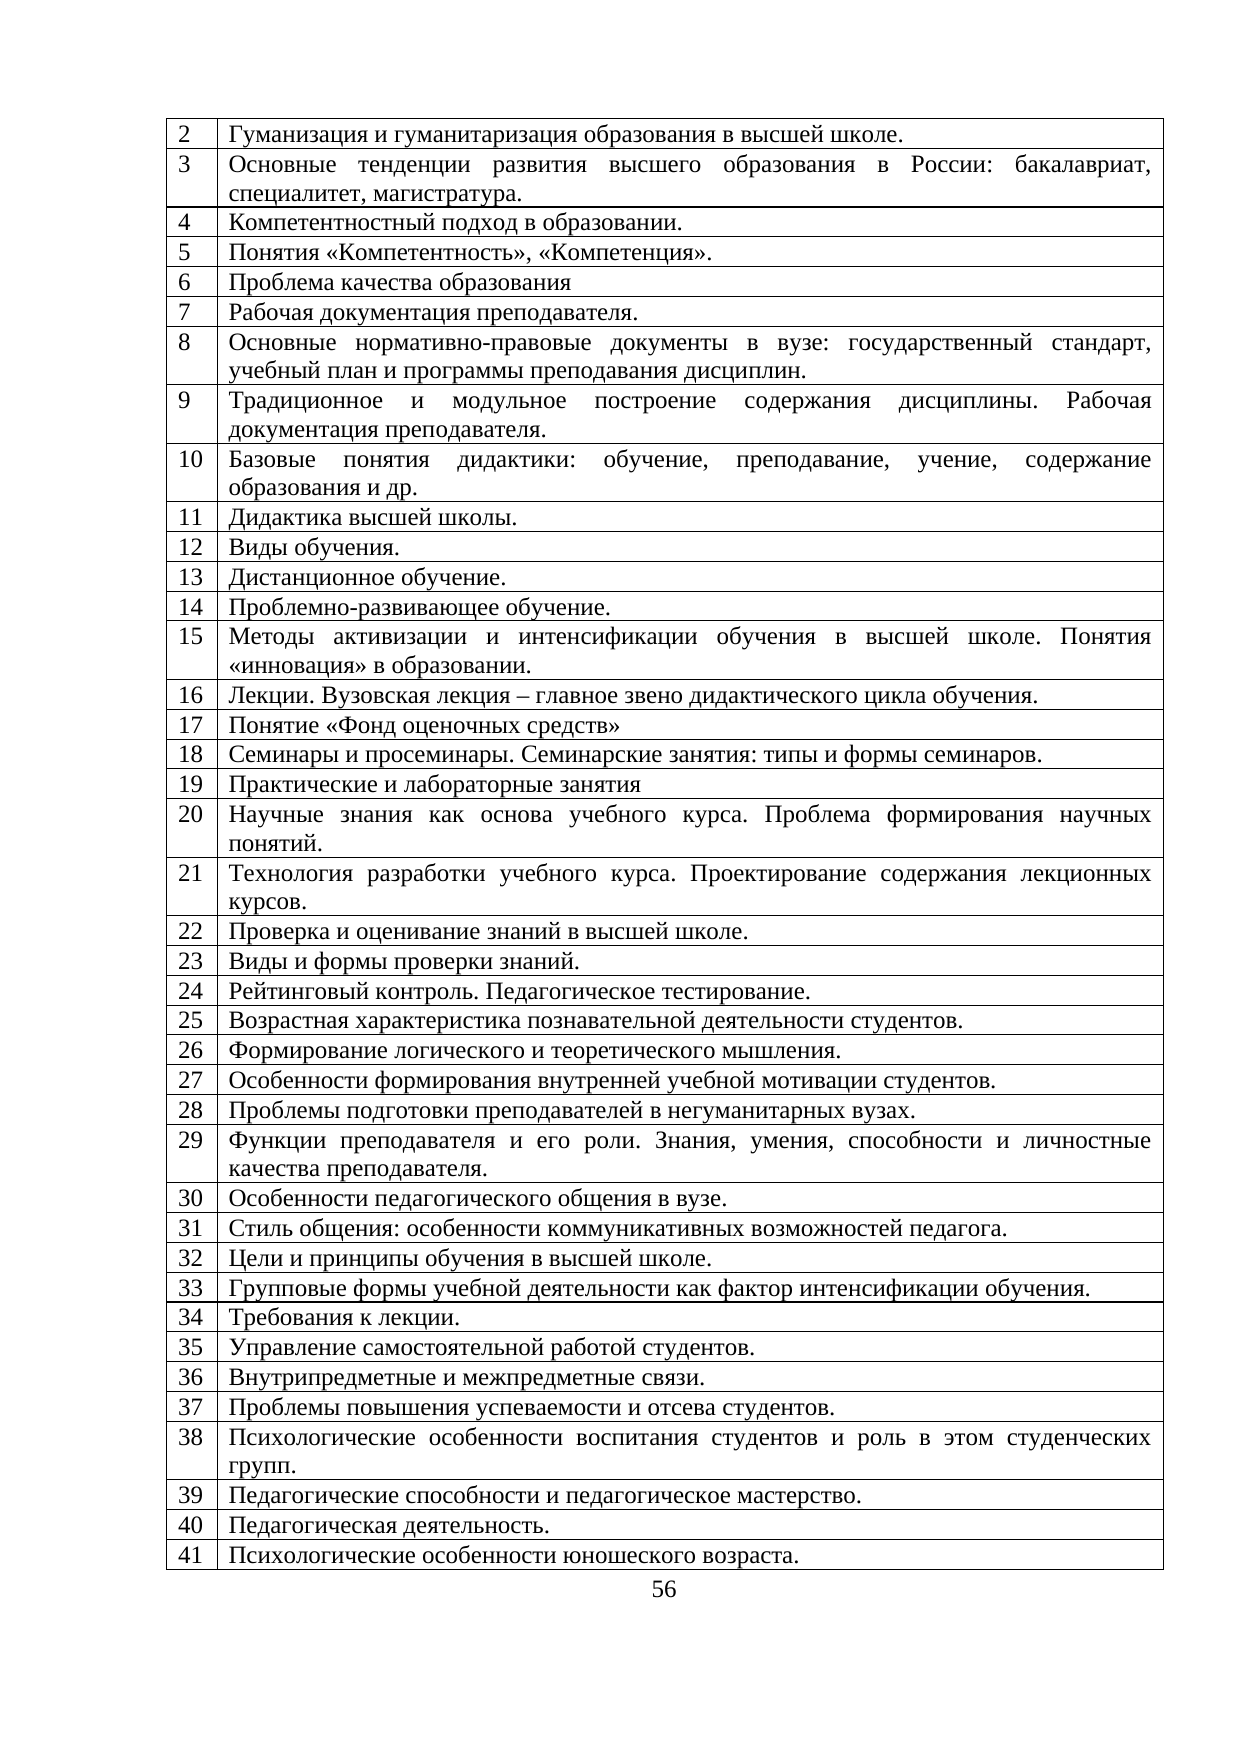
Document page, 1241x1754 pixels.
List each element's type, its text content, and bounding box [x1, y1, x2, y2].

table_cell 16 [167, 680, 217, 709]
table_cell 27 [167, 1065, 217, 1094]
table_cell 21 [167, 858, 217, 915]
table_cell 37 [167, 1392, 217, 1421]
table_cell 19 [167, 769, 217, 798]
table_cell Традиционное и модульное построение содержания дисциплины. Рабочая документация преподавателя. [218, 385, 1163, 443]
table_cell Проблемы повышения успеваемости и отсева студентов. [218, 1392, 1163, 1421]
table_cell 41 [167, 1540, 217, 1568]
table_cell 15 [167, 621, 217, 679]
table_cell 6 [167, 267, 217, 296]
table_cell Понятие «Фонд оценочных средств» [218, 710, 1163, 738]
table_cell 9 [167, 385, 217, 443]
table_cell 5 [167, 237, 217, 266]
table_cell 38 [167, 1422, 217, 1479]
table_cell 26 [167, 1035, 217, 1064]
table_cell Групповые формы учебной деятельности как фактор интенсификации обучения. [218, 1273, 1163, 1301]
table_cell Компетентностный подход в образовании. [218, 208, 1163, 236]
table_cell 13 [167, 562, 217, 591]
table_cell Внутрипредметные и межпредметные связи. [218, 1362, 1163, 1391]
table_cell 28 [167, 1095, 217, 1124]
table_cell Стиль общения: особенности коммуникативных возможностей педагога. [218, 1213, 1163, 1242]
table_cell Научные знания как основа учебного курса. Проблема формирования научных понятий. [218, 799, 1163, 857]
table_cell Базовые понятия дидактики: обучение, преподавание, учение, содержание образования и др. [218, 444, 1163, 501]
table_cell 17 [167, 710, 217, 738]
table_cell Проблемы подготовки преподавателей в негуманитарных вузах. [218, 1095, 1163, 1124]
table_cell 8 [167, 327, 217, 384]
table_cell Проблемно-развивающее обучение. [218, 592, 1163, 620]
table_cell Виды и формы проверки знаний. [218, 946, 1163, 975]
table_cell 36 [167, 1362, 217, 1391]
table_cell 14 [167, 592, 217, 620]
table_cell Технология разработки учебного курса. Проектирование содержания лекционных курсов. [218, 858, 1163, 915]
table_cell Формирование логического и теоретического мышления. [218, 1035, 1163, 1064]
table_cell 40 [167, 1510, 217, 1539]
table_cell Психологические особенности юношеского возраста. [218, 1540, 1163, 1568]
table_cell 2 [167, 119, 217, 148]
table_cell Дидактика высшей школы. [218, 502, 1163, 531]
table_cell 24 [167, 976, 217, 1004]
table_cell Основные тенденции развития высшего образования в России: бакалавриат, специалитет, магистратура. [218, 149, 1163, 206]
table_cell Основные нормативно-правовые документы в вузе: государственный стандарт, учебный план и программы преподавания дисциплин. [218, 327, 1163, 384]
table_cell Семинары и просеминары. Семинарские занятия: типы и формы семинаров. [218, 740, 1163, 768]
table_cell Педагогические способности и педагогическое мастерство. [218, 1480, 1163, 1509]
table_cell Методы активизации и интенсификации обучения в высшей школе. Понятия «инновация» в образовании. [218, 621, 1163, 679]
table_cell Педагогическая деятельность. [218, 1510, 1163, 1539]
table_cell 22 [167, 916, 217, 945]
table_cell 12 [167, 532, 217, 561]
table_cell 34 [167, 1303, 217, 1331]
table_cell Практические и лабораторные занятия [218, 769, 1163, 798]
table_cell Цели и принципы обучения в высшей школе. [218, 1243, 1163, 1272]
table_cell 25 [167, 1006, 217, 1034]
table_cell Лекции. Вузовская лекция – главное звено дидактического цикла обучения. [218, 680, 1163, 709]
table_cell Рабочая документация преподавателя. [218, 297, 1163, 326]
table_cell Функции преподавателя и его роли. Знания, умения, способности и личностные качества преподавателя. [218, 1125, 1163, 1182]
table_cell 35 [167, 1332, 217, 1361]
table_cell Требования к лекции. [218, 1303, 1163, 1331]
table_cell 11 [167, 502, 217, 531]
table_cell Понятия «Компетентность», «Компетенция». [218, 237, 1163, 266]
table_cell 4 [167, 208, 217, 236]
table_cell Проверка и оценивание знаний в высшей школе. [218, 916, 1163, 945]
table_cell 29 [167, 1125, 217, 1182]
table_cell 10 [167, 444, 217, 501]
table_cell Проблема качества образования [218, 267, 1163, 296]
table_cell 23 [167, 946, 217, 975]
table_cell Гуманизация и гуманитаризация образования в высшей школе. [218, 119, 1163, 148]
table_cell 32 [167, 1243, 217, 1272]
table_cell 18 [167, 740, 217, 768]
table_cell Управление самостоятельной работой студентов. [218, 1332, 1163, 1361]
table_cell Возрастная характеристика познавательной деятельности студентов. [218, 1006, 1163, 1034]
table_cell Психологические особенности воспитания студентов и роль в этом студенческих групп. [218, 1422, 1163, 1479]
table_cell 33 [167, 1273, 217, 1301]
table_cell Виды обучения. [218, 532, 1163, 561]
table_cell 31 [167, 1213, 217, 1242]
table_cell 30 [167, 1183, 217, 1212]
table_cell 7 [167, 297, 217, 326]
table_cell 39 [167, 1480, 217, 1509]
table_cell Особенности педагогического общения в вузе. [218, 1183, 1163, 1212]
table_cell 20 [167, 799, 217, 857]
table_cell Особенности формирования внутренней учебной мотивации студентов. [218, 1065, 1163, 1094]
table_cell Рейтинговый контроль. Педагогическое тестирование. [218, 976, 1163, 1004]
table_cell Дистанционное обучение. [218, 562, 1163, 591]
table_cell 3 [167, 149, 217, 206]
